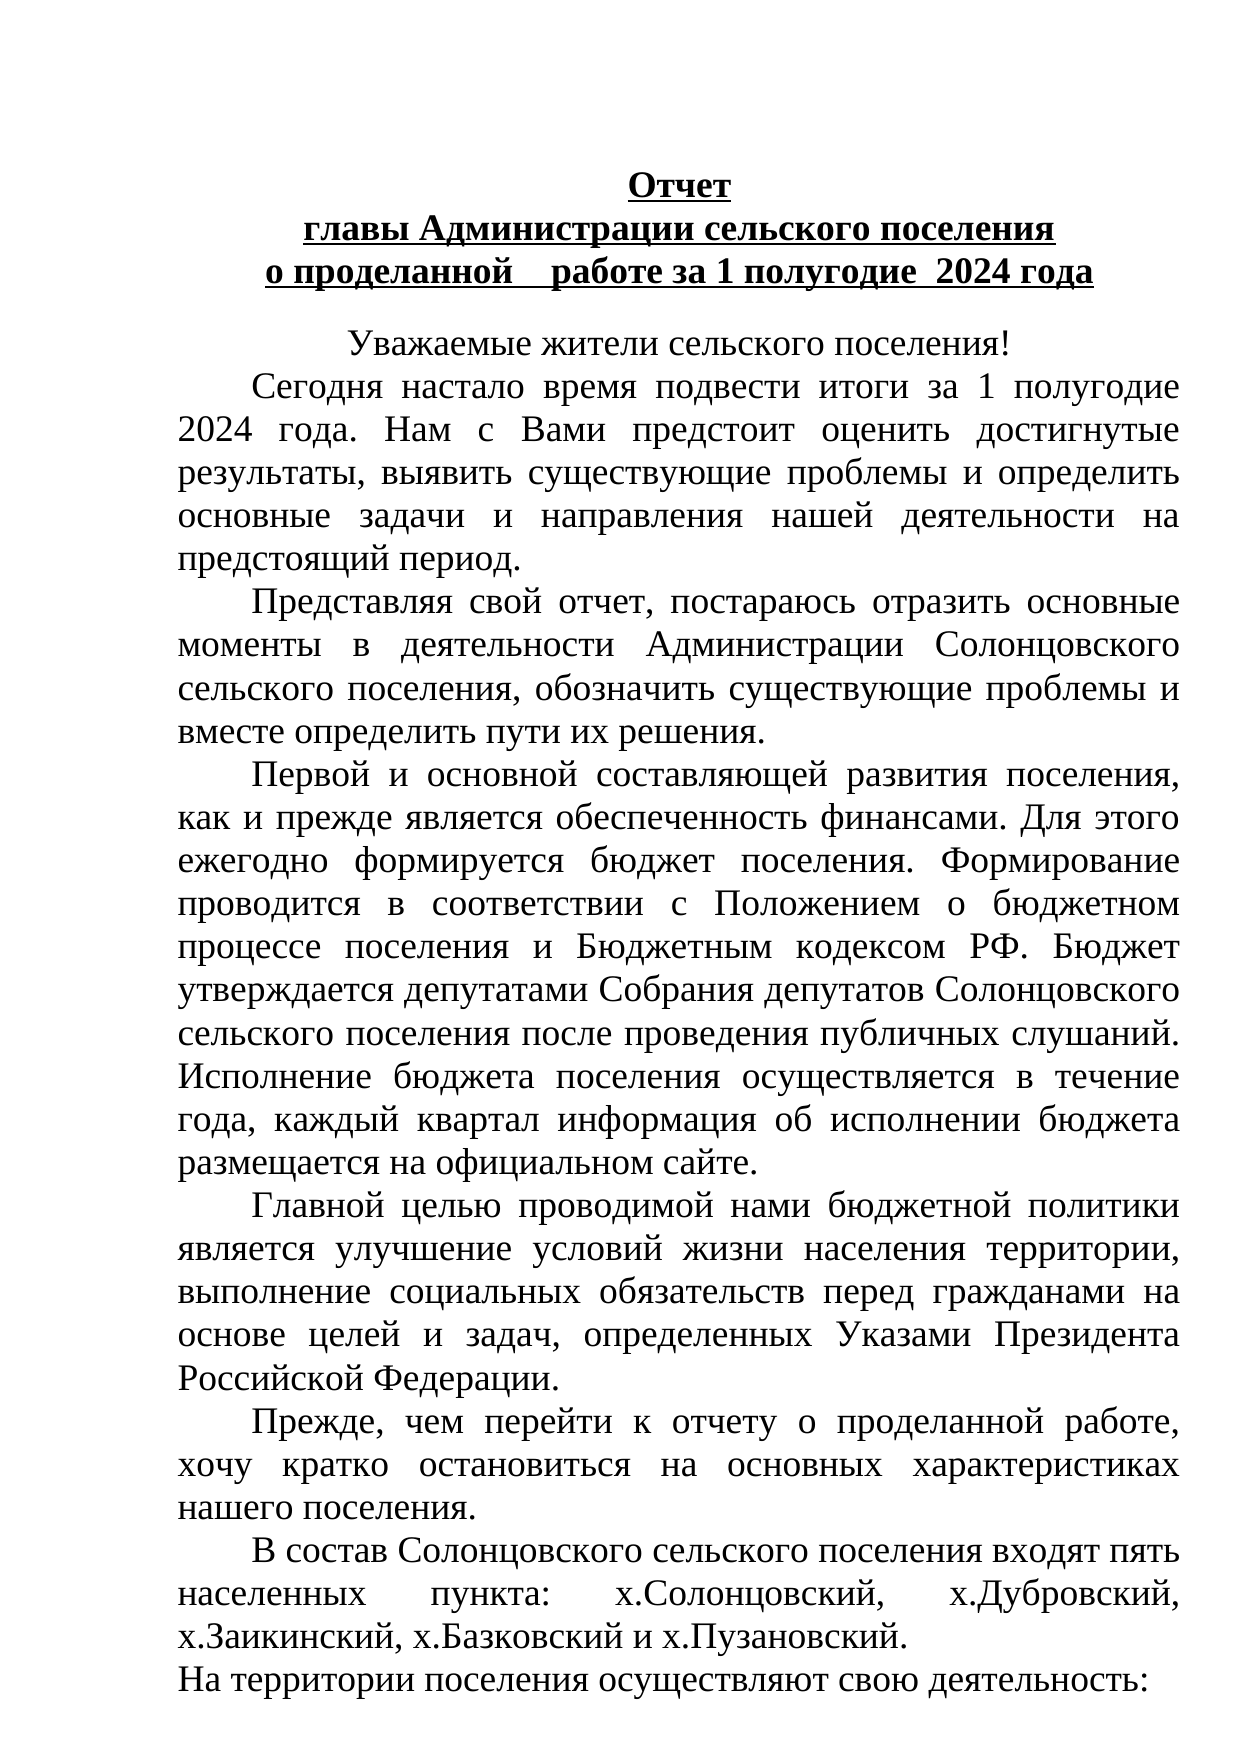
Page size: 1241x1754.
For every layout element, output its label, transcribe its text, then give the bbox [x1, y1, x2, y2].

text Уважаемые жители сельского поселения! [177, 320, 1181, 363]
text На территории поселения осуществляют свою деятельность: [177, 1657, 1181, 1700]
text главы Администрации сельского поселения о проделанной работе за 1 полугодие 2024 года [177, 206, 1181, 320]
text Представляя свой отчет, постараюсь отразить основные моменты в деятельности Администрации Солонцовского сельского поселения, обозначить существующие проблемы и вместе определить пути их решения. [177, 579, 1181, 751]
text Прежде, чем перейти к отчету о проделанной работе, хочу кратко остановиться на основных характеристиках нашего поселения. [177, 1398, 1181, 1527]
text В состав Солонцовского сельского поселения входят пять населенных пункта: х.Солонцовский, х.Дубровский, х.Заикинский, х.Базковский и х.Пузановский. [177, 1527, 1181, 1657]
text Главной целью проводимой нами бюджетной политики является улучшение условий жизни населения территории, выполнение социальных обязательств перед гражданами на основе целей и задач, определенных Указами Президента Российской Федерации. [177, 1182, 1181, 1398]
text Первой и основной составляющей развития поселения, как и прежде является обеспеченность финансами. Для этого ежегодно формируется бюджет поселения. Формирование проводится в соответствии с Положением о бюджетном процессе поселения и Бюджетным кодексом РФ. Бюджет утверждается депутатами Собрания депутатов Солонцовского сельского поселения после проведения публичных слушаний. Исполнение бюджета поселения осуществляется в течение года, каждый квартал информация об исполнении бюджета размещается на официальном сайте. [177, 751, 1181, 1182]
text Сегодня настало время подвести итоги за 1 полугодие 2024 года. Нам с Вами предстоит оценить достигнутые результаты, выявить существующие проблемы и определить основные задачи и направления нашей деятельности на предстоящий период. [177, 363, 1181, 579]
text Отчет [177, 162, 1181, 206]
